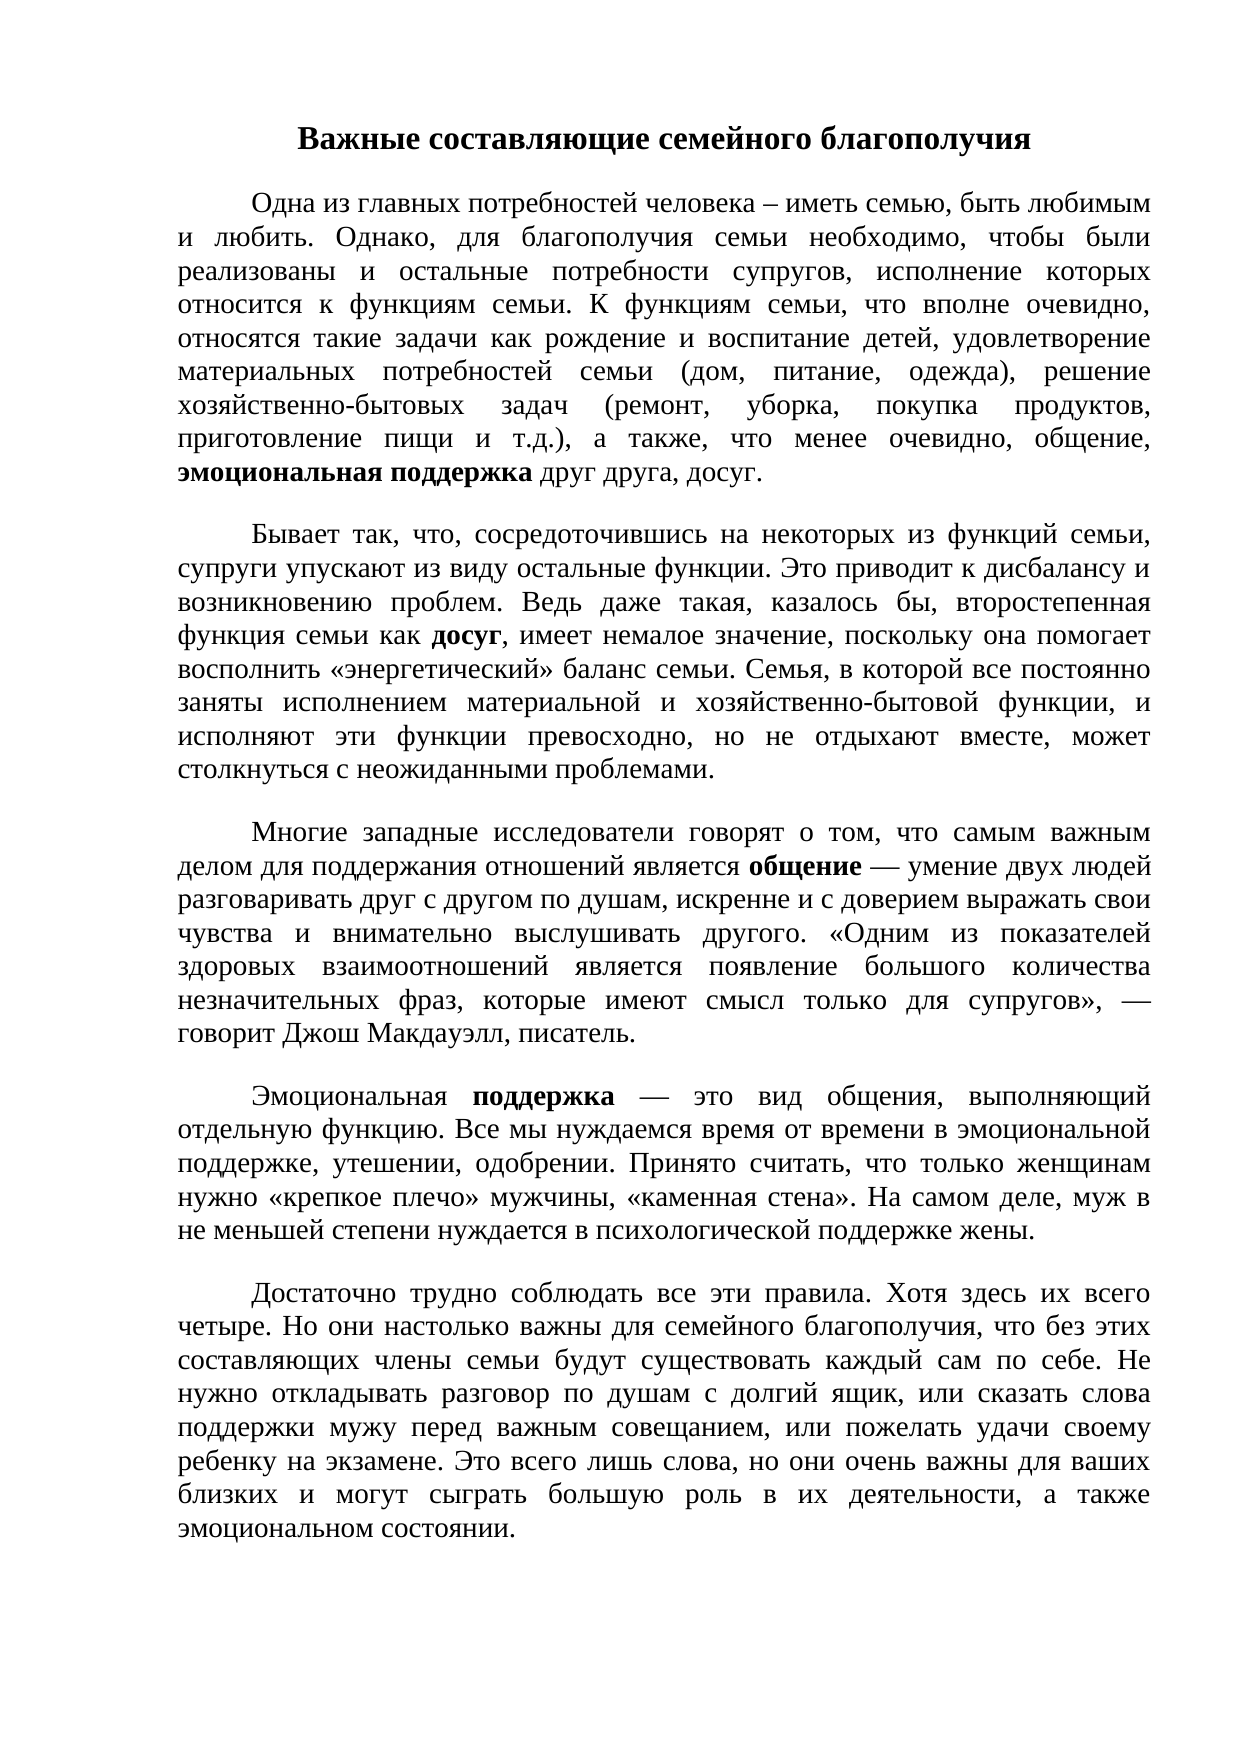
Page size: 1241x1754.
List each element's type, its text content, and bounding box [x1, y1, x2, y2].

text Одна из главных потребностей человека – иметь семью, быть любимым и любить. Однако, для благополучия семьи необходимо, чтобы были реализованы и остальные потребности супругов, исполнение которых относится к функциям семьи. К функциям семьи, что вполне очевидно, относятся такие задачи как рождение и воспитание детей, удовлетворение материальных потребностей семьи (дом, питание, одежда), решение хозяйственно-бытовых задач (ремонт, уборка, покупка продуктов, приготовление пищи и т.д.), а также, что менее очевидно, общение, эмоциональная поддержка друг друга, досуг. [177, 186, 1152, 487]
text Важные составляющие семейного благополучия [177, 118, 1152, 156]
text Достаточно трудно соблюдать все эти правила. Хотя здесь их всего четыре. Но они настолько важны для семейного благополучия, что без этих составляющих члены семьи будут существовать каждый сам по себе. Не нужно откладывать разговор по душам с долгий ящик, или сказать слова поддержки мужу перед важным совещанием, или пожелать удачи своему ребенку на экзамене. Это всего лишь слова, но они очень важны для ваших близких и могут сыграть большую роль в их деятельности, а также эмоциональном состоянии. [177, 1275, 1152, 1543]
text Бывает так, что, сосредоточившись на некоторых из функций семьи, супруги упускают из виду остальные функции. Это приводит к дисбалансу и возникновению проблем. Ведь даже такая, казалось бы, второстепенная функция семьи как досуг, имеет немалое значение, поскольку она помогает восполнить «энергетический» баланс семьи. Семья, в которой все постоянно заняты исполнением материальной и хозяйственно-бытовой функции, и исполняют эти функции превосходно, но не отдыхают вместе, может столкнуться с неожиданными проблемами. [177, 517, 1152, 785]
text Эмоциональная поддержка — это вид общения, выполняющий отдельную функцию. Все мы нуждаемся время от времени в эмоциональной поддержке, утешении, одобрении. Принято считать, что только женщинам нужно «крепкое плечо» мужчины, «каменная стена». На самом деле, муж в не меньшей степени нуждается в психологической поддержке жены. [177, 1078, 1152, 1246]
text Многие западные исследователи говорят о том, что самым важным делом для поддержания отношений является общение — умение двух людей разговаривать друг с другом по душам, искренне и с доверием выражать свои чувства и внимательно выслушивать другого. «Одним из показателей здоровых взаимоотношений является появление большого количества незначительных фраз, которые имеют смысл только для супругов», — говорит Джош Макдауэлл, писатель. [177, 814, 1152, 1049]
